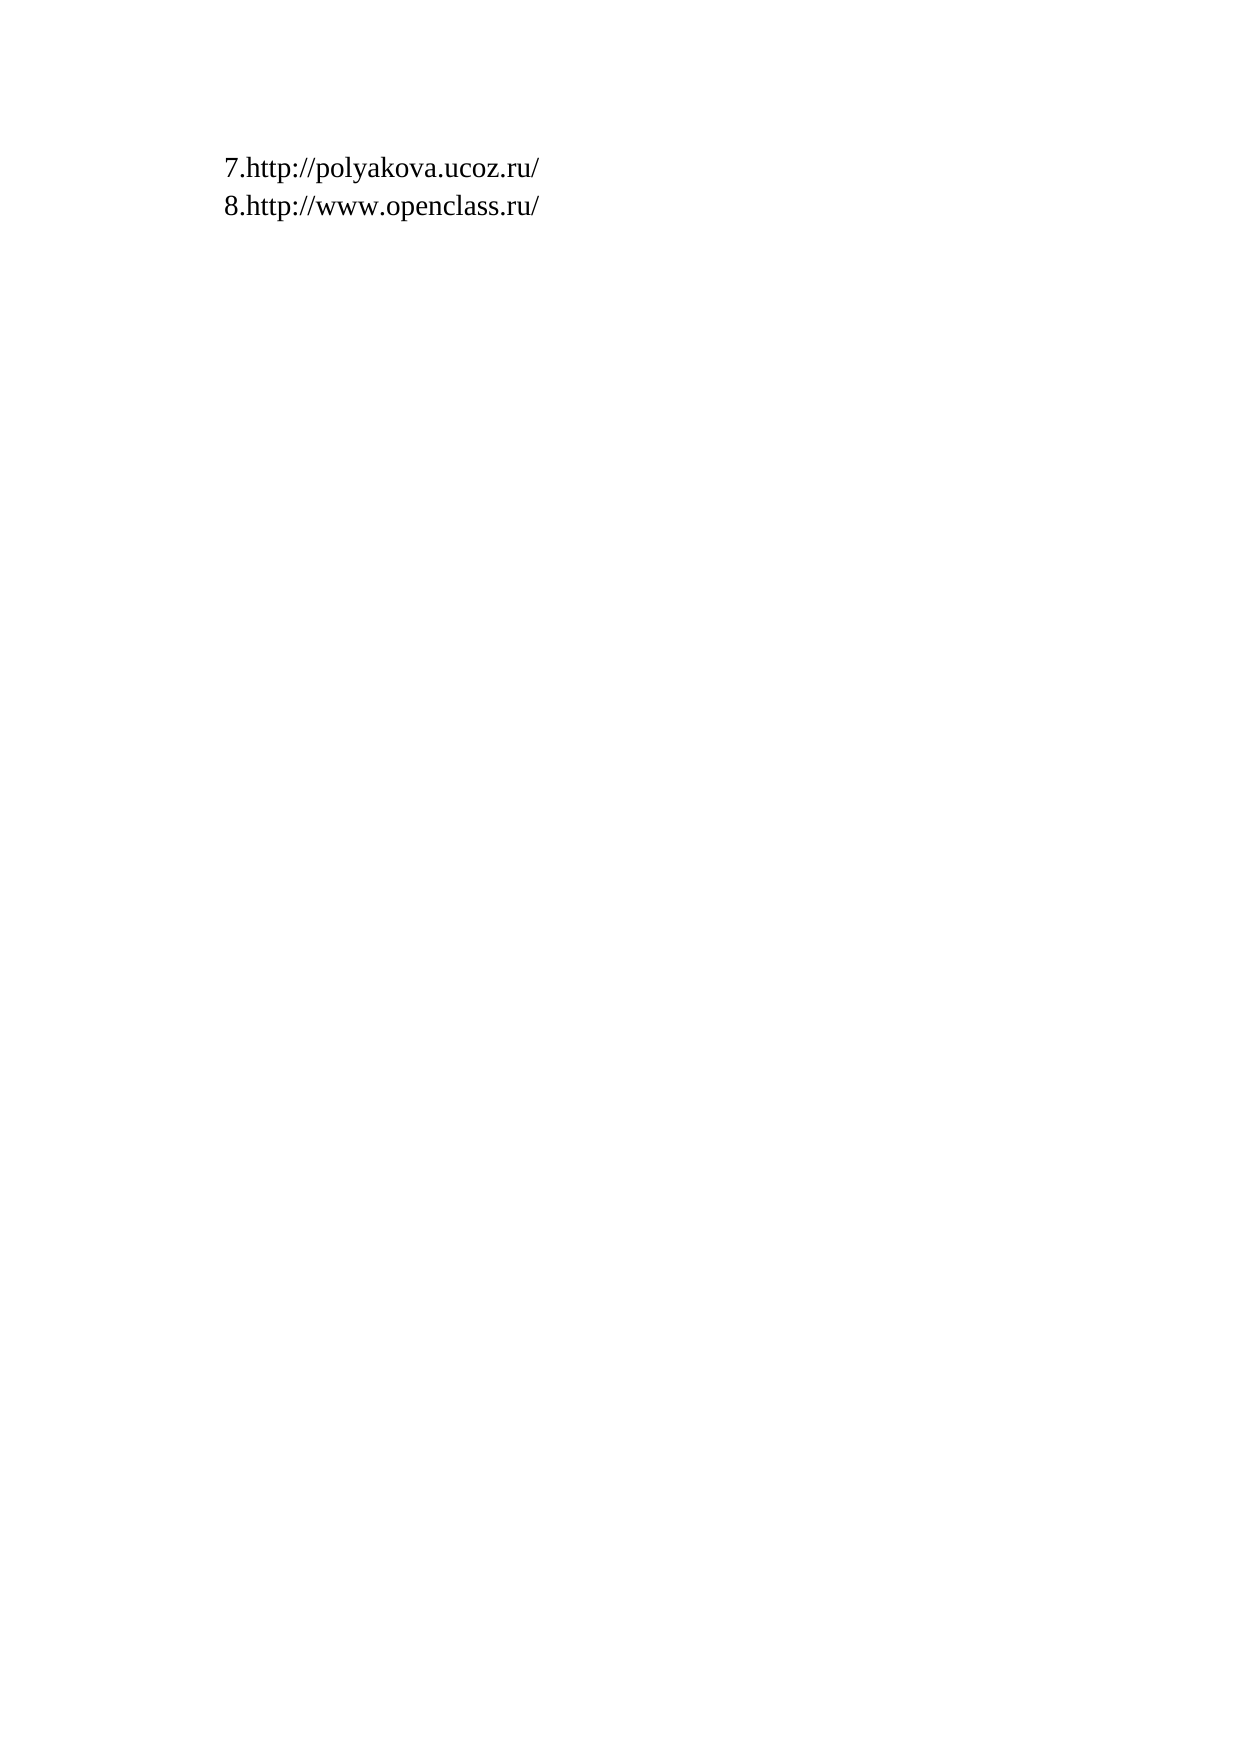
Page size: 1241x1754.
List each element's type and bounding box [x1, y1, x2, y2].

list [224, 150, 1090, 222]
